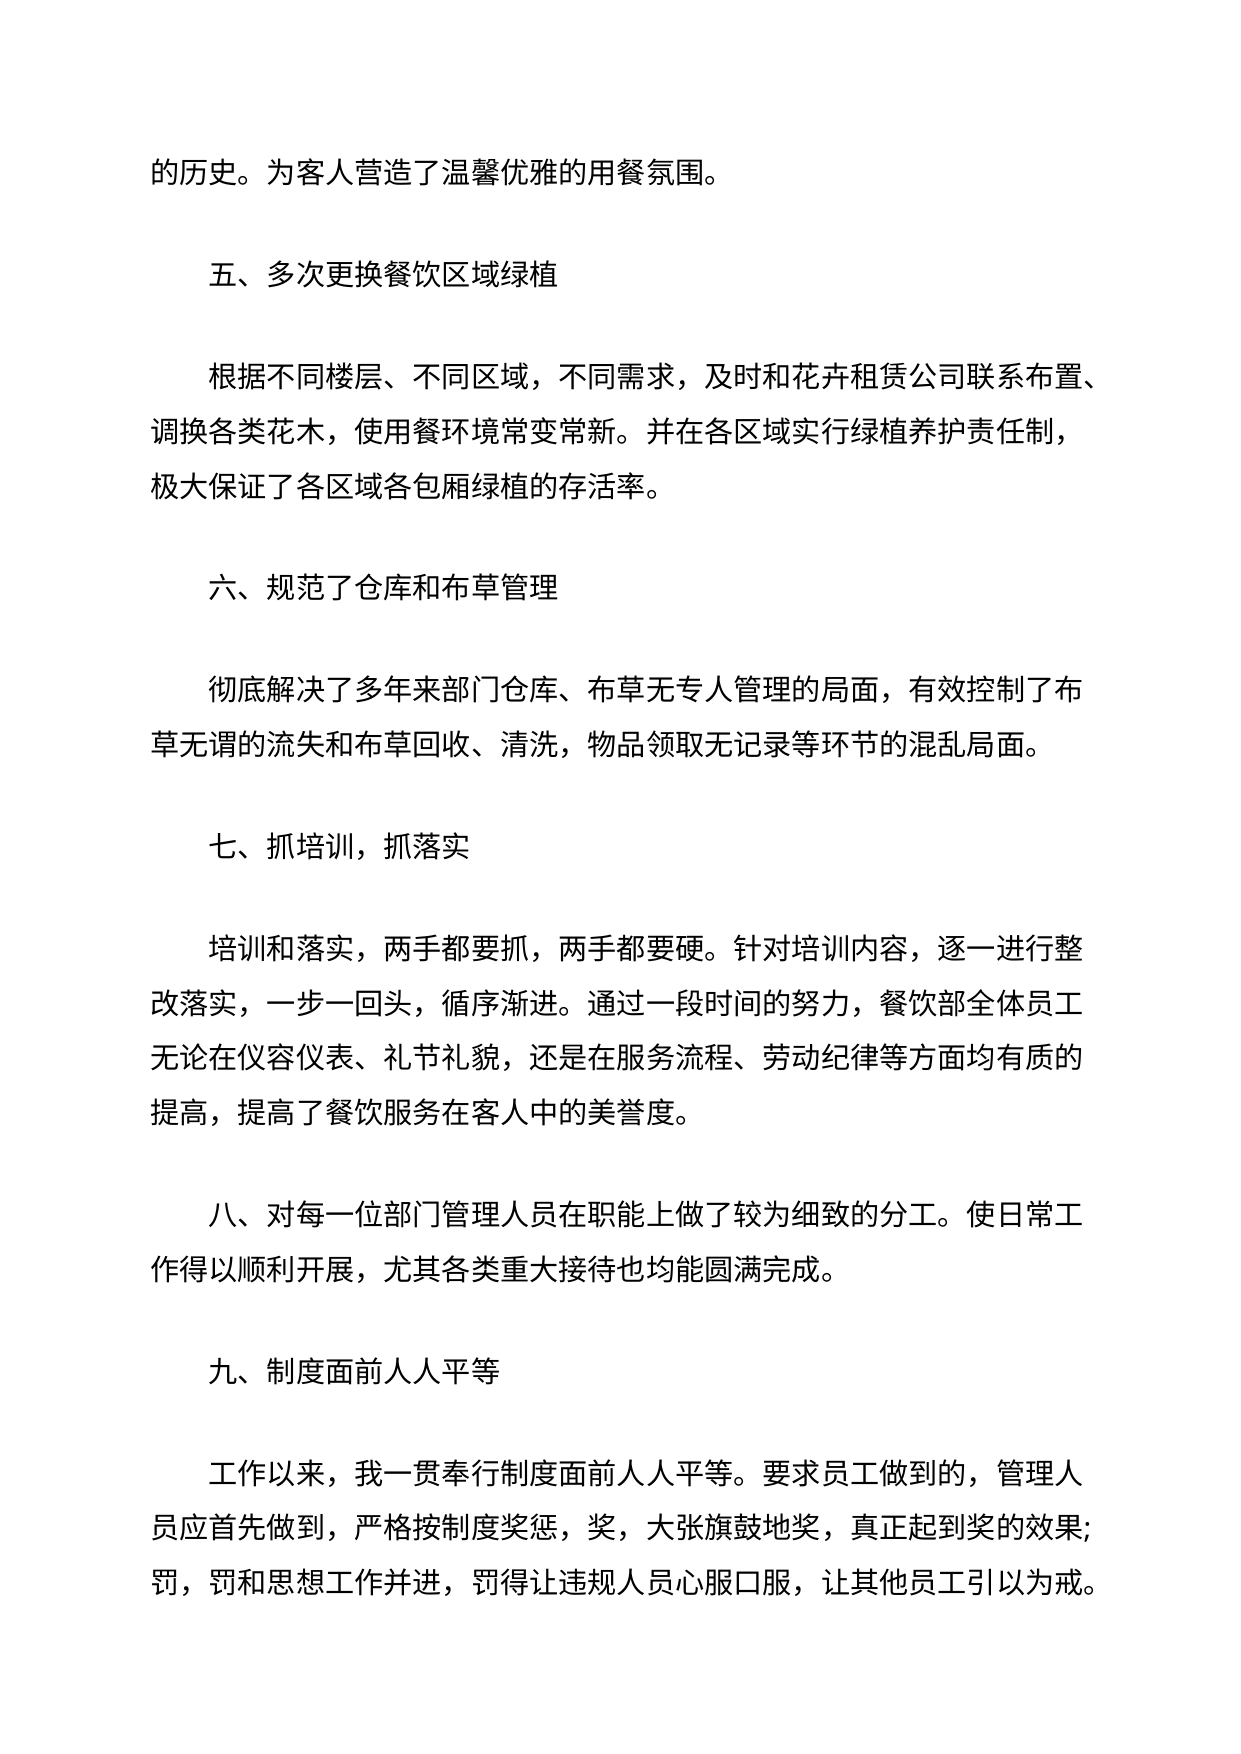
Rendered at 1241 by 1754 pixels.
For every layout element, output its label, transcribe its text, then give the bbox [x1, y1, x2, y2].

text 七、抓培训，抓落实 [150, 823, 1090, 866]
text 八、对每一位部门管理人员在职能上做了较为细致的分工。使日常工作得以顺利开展，尤其各类重大接待也均能圆满完成。 [150, 1192, 1090, 1289]
text 六、规范了仓库和布草管理 [150, 565, 1090, 607]
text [150, 150, 1090, 192]
text 根据不同楼层、不同区域，不同需求，及时和花卉租赁公司联系布置、调换各类花木，使用餐环境常变常新。并在各区域实行绿植养护责任制，极大保证了各区域各包厢绿植的存活率。 [150, 353, 1090, 506]
text 彻底解决了多年来部门仓库、布草无专人管理的局面，有效控制了布草无谓的流失和布草回收、清洗，物品领取无记录等环节的混乱局面。 [150, 667, 1090, 764]
text 五、多次更换餐饮区域绿植 [150, 252, 1090, 294]
text 培训和落实，两手都要抓，两手都要硬。针对培训内容，逐一进行整改落实，一步一回头，循序渐进。通过一段时间的努力，餐饮部全体员工无论在仪容仪表、礼节礼貌，还是在服务流程、劳动纪律等方面均有质的提高，提高了餐饮服务在客人中的美誉度。 [150, 925, 1090, 1132]
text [150, 1450, 1090, 1602]
text 九、制度面前人人平等 [150, 1348, 1090, 1391]
